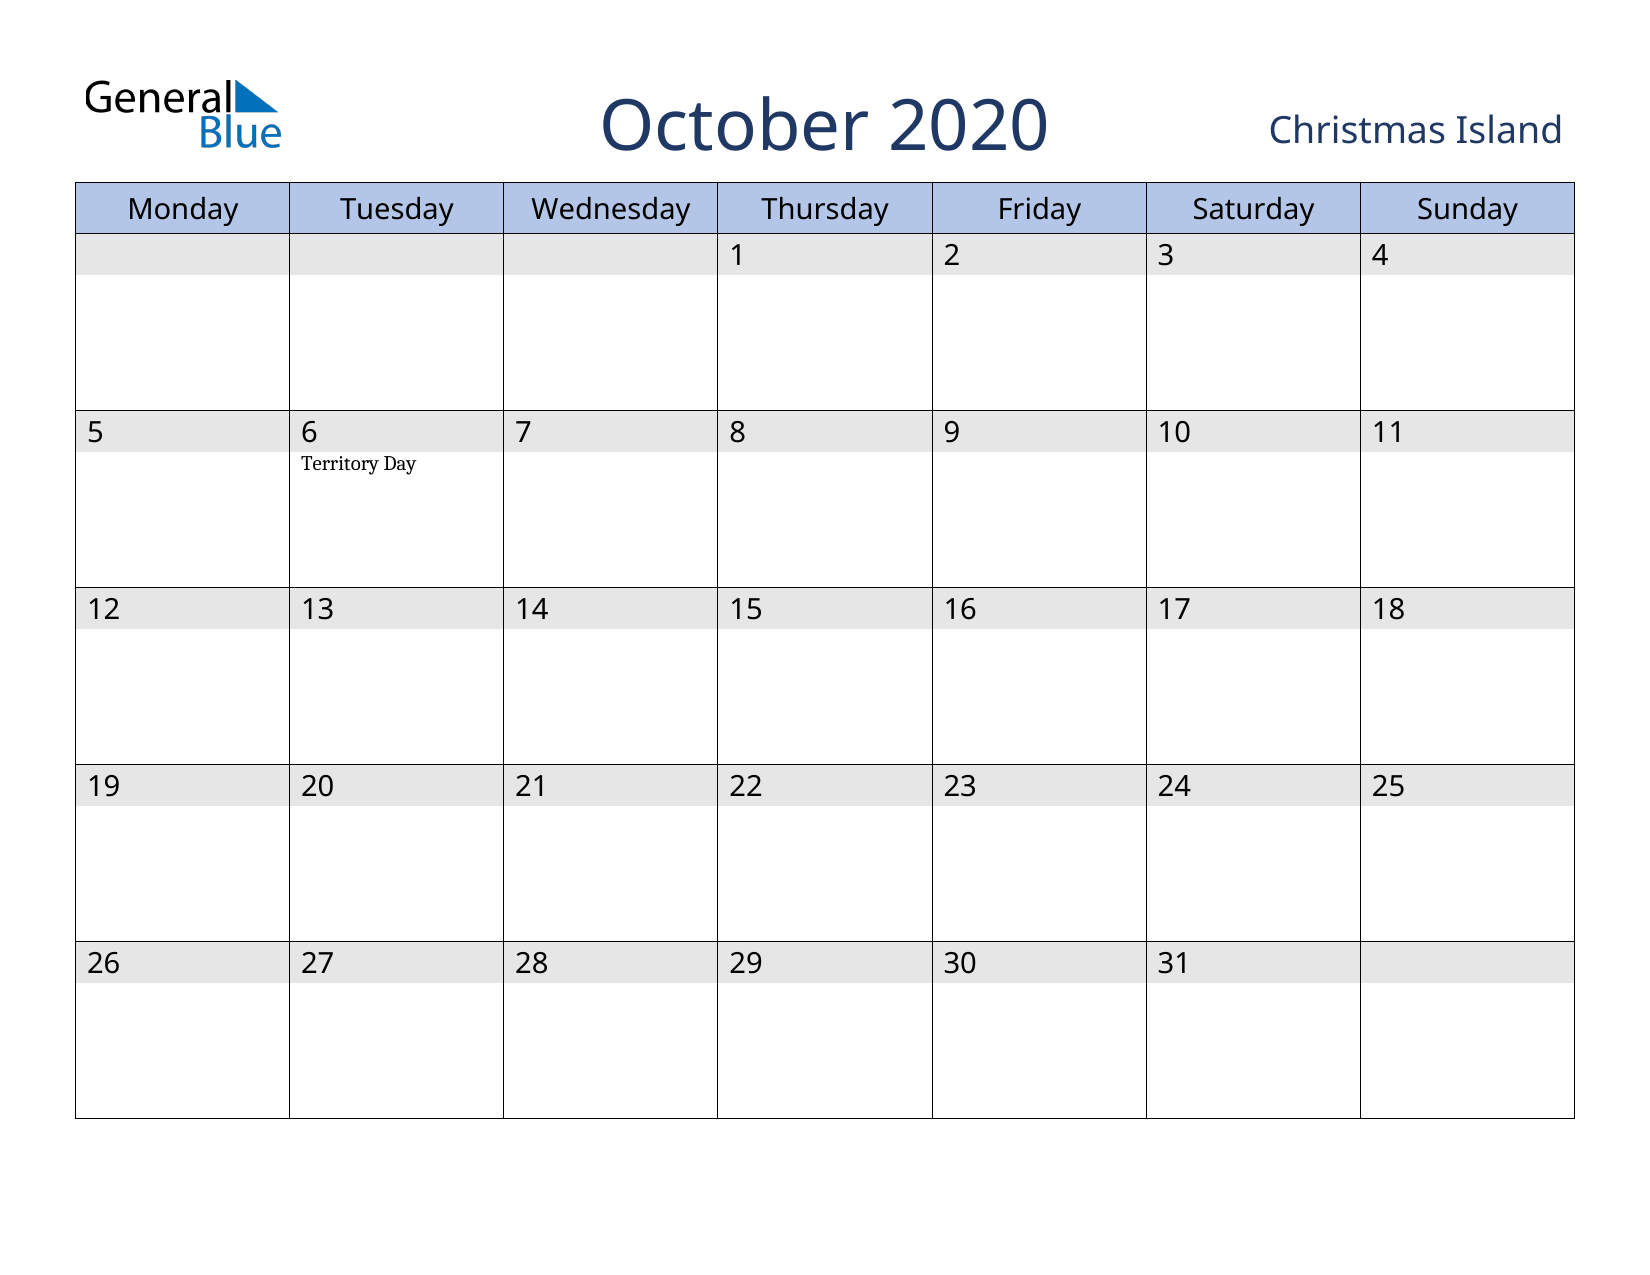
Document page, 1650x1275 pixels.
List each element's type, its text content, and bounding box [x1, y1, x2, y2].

table_cell [1147, 275, 1360, 410]
table_cell 20 [290, 765, 503, 806]
table_cell 24 [1147, 765, 1360, 806]
table_cell [290, 275, 503, 410]
table_cell Sunday [1361, 183, 1574, 233]
table_cell 25 [1361, 765, 1574, 806]
table_cell 26 [76, 942, 289, 983]
table_cell 15 [718, 588, 932, 629]
table_cell [718, 452, 932, 587]
table_cell [76, 983, 289, 1118]
table_cell 18 [1361, 588, 1574, 629]
table_header [76, 75, 503, 182]
table_cell 6 [290, 411, 503, 452]
table_cell [933, 452, 1146, 587]
table_cell [1147, 806, 1360, 941]
table_cell 8 [718, 411, 932, 452]
table_cell [76, 629, 289, 764]
table_cell 19 [76, 765, 289, 806]
table_cell Monday [76, 183, 289, 233]
table_cell [504, 275, 717, 410]
table_cell Territory Day [290, 452, 503, 587]
table_cell [933, 629, 1146, 764]
table_cell [1361, 983, 1574, 1118]
table_cell 12 [76, 588, 289, 629]
table_cell [1361, 629, 1574, 764]
table_cell Friday [933, 183, 1146, 233]
picture [86, 80, 281, 148]
table_cell [504, 452, 717, 587]
table_cell [290, 629, 503, 764]
table_cell 5 [76, 411, 289, 452]
table_cell 4 [1361, 234, 1574, 275]
table_header October 2020 [504, 75, 1146, 182]
table_cell [504, 983, 717, 1118]
table_cell [76, 806, 289, 941]
table_cell [290, 983, 503, 1118]
table_cell 1 [718, 234, 932, 275]
table_cell [1361, 942, 1574, 983]
table_cell [1361, 452, 1574, 587]
table_cell [290, 234, 503, 275]
table_cell [933, 983, 1146, 1118]
table_cell 16 [933, 588, 1146, 629]
table_cell 30 [933, 942, 1146, 983]
table_cell 21 [504, 765, 717, 806]
table_cell [290, 806, 503, 941]
table_cell [1147, 452, 1360, 587]
table_cell 2 [933, 234, 1146, 275]
table_cell 23 [933, 765, 1146, 806]
table_cell [504, 806, 717, 941]
table_cell 10 [1147, 411, 1360, 452]
table_cell Saturday [1147, 183, 1360, 233]
table_cell Tuesday [290, 183, 503, 233]
table_cell [718, 983, 932, 1118]
table_cell [1147, 629, 1360, 764]
table_cell 29 [718, 942, 932, 983]
table_cell [1147, 983, 1360, 1118]
table_cell 7 [504, 411, 717, 452]
table_cell [718, 629, 932, 764]
table_cell Thursday [718, 183, 932, 233]
table_cell [933, 806, 1146, 941]
table_cell [504, 234, 717, 275]
table_cell 14 [504, 588, 717, 629]
table_cell [76, 275, 289, 410]
table_cell 22 [718, 765, 932, 806]
table_cell [76, 452, 289, 587]
table_cell [1361, 806, 1574, 941]
table_cell [504, 629, 717, 764]
table_cell [76, 234, 289, 275]
table_cell 13 [290, 588, 503, 629]
table_cell 9 [933, 411, 1146, 452]
table_cell 11 [1361, 411, 1574, 452]
table_cell 3 [1147, 234, 1360, 275]
table_header Christmas Island [1146, 75, 1574, 182]
table_cell [718, 275, 932, 410]
table_cell 31 [1147, 942, 1360, 983]
table_cell 27 [290, 942, 503, 983]
table_cell [933, 275, 1146, 410]
table_cell [718, 806, 932, 941]
table_cell Wednesday [504, 183, 717, 233]
table_cell 17 [1147, 588, 1360, 629]
table_cell [1361, 275, 1574, 410]
table_cell 28 [504, 942, 717, 983]
